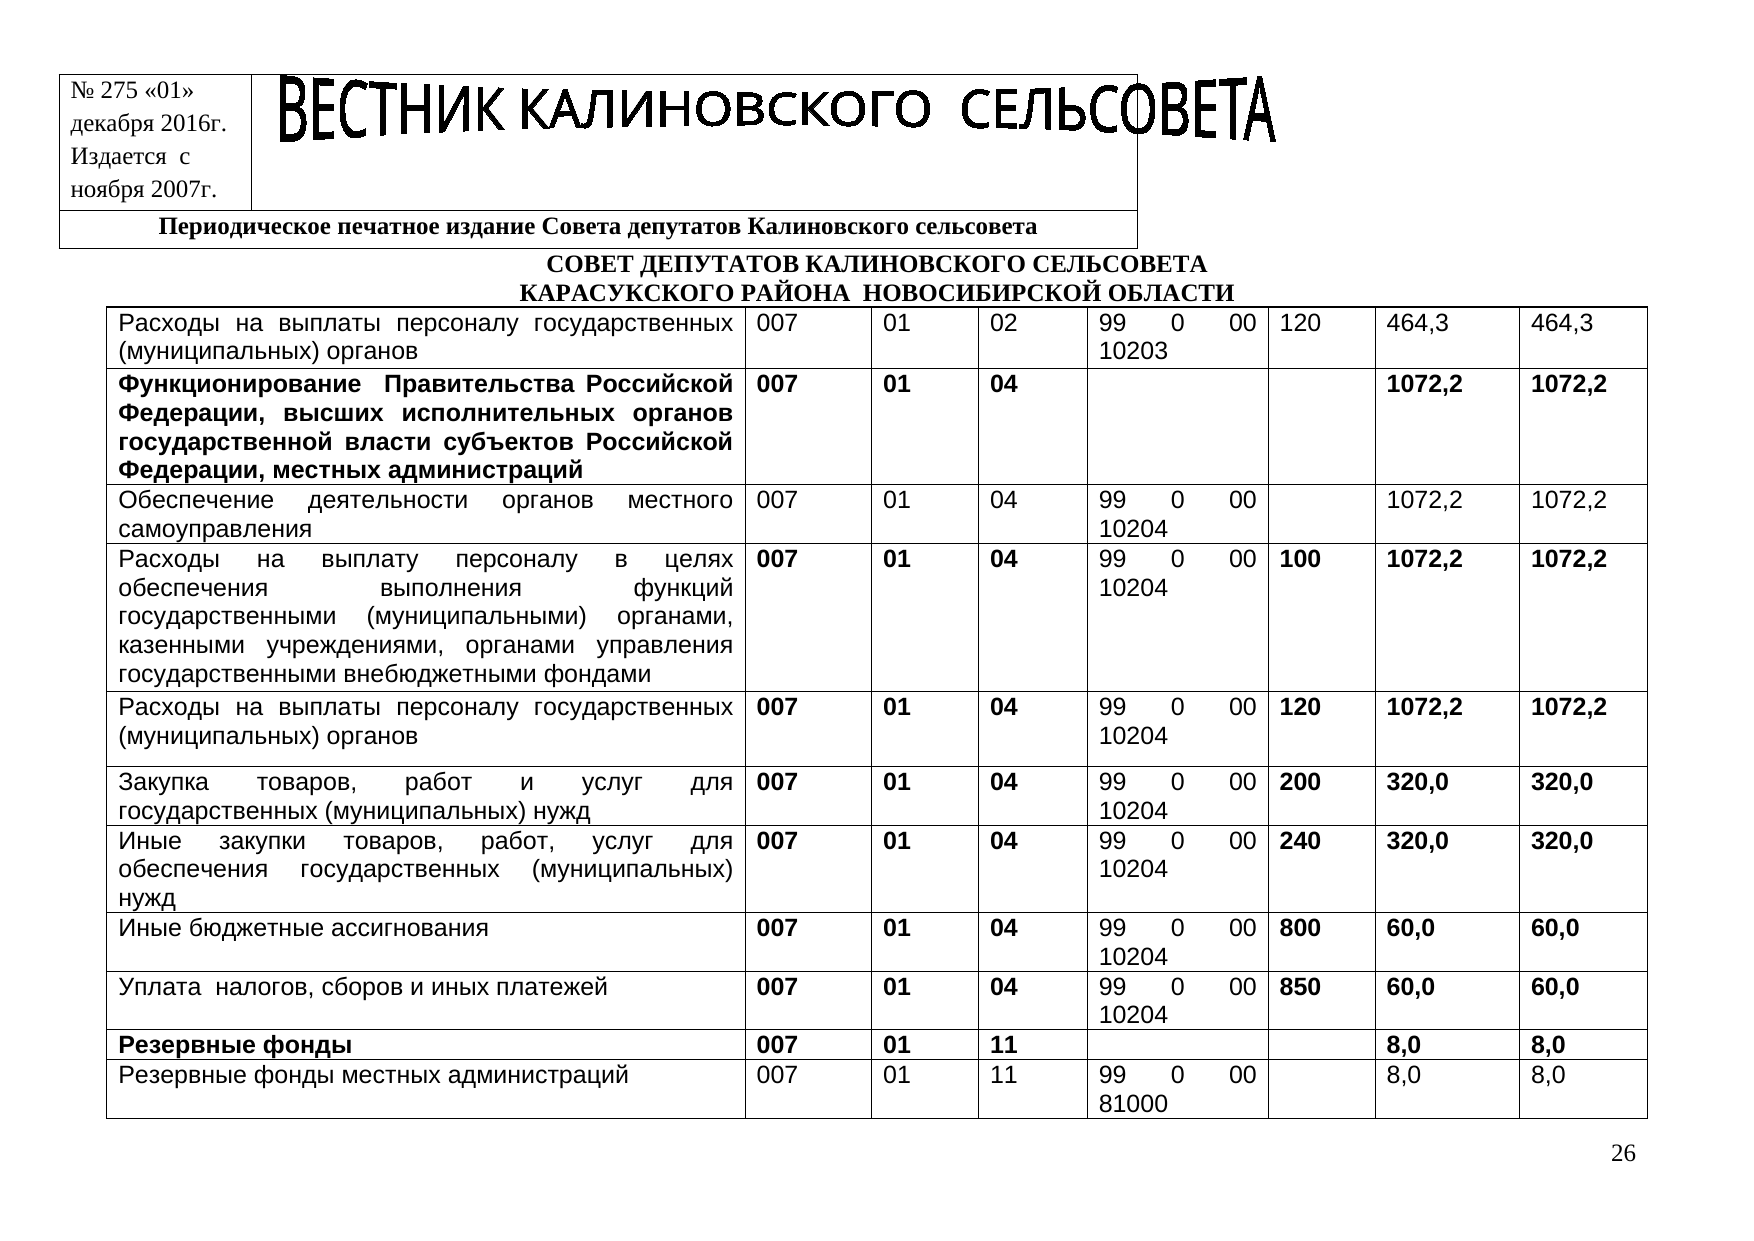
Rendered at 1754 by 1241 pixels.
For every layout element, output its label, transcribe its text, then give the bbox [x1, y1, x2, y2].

table_cell [1269, 369, 1375, 484]
table_cell 1072,2 [1376, 544, 1519, 691]
table_cell Резервные фонды местных администраций [107, 1060, 745, 1117]
table_cell 007 [746, 692, 871, 766]
table_cell 11 [979, 1030, 1087, 1059]
table_cell 04 [979, 767, 1087, 825]
table_cell 01 [872, 913, 978, 971]
table_cell 007 [746, 767, 871, 825]
table_cell 320,0 [1376, 826, 1519, 912]
table_cell 007 [746, 826, 871, 912]
table_cell 007 [746, 544, 871, 691]
table_cell 1072,2 [1376, 692, 1519, 766]
table_cell 60,0 [1376, 913, 1519, 971]
table_cell 800 [1269, 913, 1375, 971]
table_cell 1072,2 [1376, 485, 1519, 543]
table_cell 99 0 00 10204 [1088, 767, 1268, 825]
table_cell 200 [1269, 767, 1375, 825]
table_cell 60,0 [1520, 972, 1647, 1029]
table_cell 01 [872, 1060, 978, 1117]
table_cell 60,0 [1520, 913, 1647, 971]
table_cell 1072,2 [1520, 485, 1647, 543]
table_cell 8,0 [1376, 1030, 1519, 1059]
table_cell 1072,2 [1520, 692, 1647, 766]
table_cell [1269, 1060, 1375, 1117]
table_cell [1088, 1030, 1268, 1059]
table_cell 01 [872, 767, 978, 825]
table_cell 02 [979, 308, 1087, 368]
table_cell 99 0 00 10204 [1088, 485, 1268, 543]
table_cell 320,0 [1376, 767, 1519, 825]
table_cell 007 [746, 308, 871, 368]
table_cell 04 [979, 485, 1087, 543]
table_cell 01 [872, 308, 978, 368]
table_cell 464,3 [1376, 308, 1519, 368]
table_cell 01 [872, 1030, 978, 1059]
table_cell Расходы на выплату персоналу в целях обеспечения выполнения функций государственными (муниципальными) органами, казенными учреждениями, органами управления государственными внебюджетными фондами [107, 544, 745, 691]
table_cell 007 [746, 1030, 871, 1059]
table_cell 01 [872, 369, 978, 484]
table_cell 01 [872, 485, 978, 543]
table_cell 120 [1269, 308, 1375, 368]
table_cell Обеспечение деятельности органов местного самоуправления [107, 485, 745, 543]
table_cell 04 [979, 369, 1087, 484]
table_cell 850 [1269, 972, 1375, 1029]
table_cell [1269, 485, 1375, 543]
table_cell 464,3 [1520, 308, 1647, 368]
table_cell 007 [746, 485, 871, 543]
table_cell 04 [979, 692, 1087, 766]
table_cell 99 0 00 10204 [1088, 692, 1268, 766]
table_cell 11 [979, 1060, 1087, 1117]
table_cell 007 [746, 913, 871, 971]
table_cell 007 [746, 972, 871, 1029]
table_cell 01 [872, 972, 978, 1029]
table_cell Расходы на выплаты персоналу государственных (муниципальных) органов [107, 308, 745, 368]
table_cell 60,0 [1376, 972, 1519, 1029]
table_cell 8,0 [1376, 1060, 1519, 1117]
table_cell 01 [872, 544, 978, 691]
table_cell 120 [1269, 692, 1375, 766]
table_cell 8,0 [1520, 1030, 1647, 1059]
table_cell 1072,2 [1376, 369, 1519, 484]
table_cell 8,0 [1520, 1060, 1647, 1117]
table_cell 240 [1269, 826, 1375, 912]
table_cell Закупка товаров, работ и услуг для государственных (муниципальных) нужд [107, 767, 745, 825]
table_cell Уплата налогов, сборов и иных платежей [107, 972, 745, 1029]
table_cell 100 [1269, 544, 1375, 691]
table_cell 01 [872, 692, 978, 766]
table_cell 99 0 00 10204 [1088, 544, 1268, 691]
table_cell 007 [746, 369, 871, 484]
table_cell 04 [979, 972, 1087, 1029]
table_cell 1072,2 [1520, 544, 1647, 691]
table_cell Резервные фонды [107, 1030, 745, 1059]
table_cell 04 [979, 826, 1087, 912]
table_cell Функционирование Правительства Российской Федерации, высших исполнительных органов государственной власти субъектов Российской Федерации, местных администраций [107, 369, 745, 484]
table_cell 99 0 00 10203 [1088, 308, 1268, 368]
table_cell 99 0 00 10204 [1088, 913, 1268, 971]
table_cell [1269, 1030, 1375, 1059]
table_cell [1088, 369, 1268, 484]
table_cell 04 [979, 913, 1087, 971]
table_cell 007 [746, 1060, 871, 1117]
table_cell 01 [872, 826, 978, 912]
table_cell 1072,2 [1520, 369, 1647, 484]
table_cell 99 0 00 10204 [1088, 826, 1268, 912]
table_cell 99 0 00 10204 [1088, 972, 1268, 1029]
table_cell 04 [979, 544, 1087, 691]
table_cell Иные бюджетные ассигнования [107, 913, 745, 971]
table_cell Расходы на выплаты персоналу государственных (муниципальных) органов [107, 692, 745, 766]
table_cell Иные закупки товаров, работ, услуг для обеспечения государственных (муниципальных) нужд [107, 826, 745, 912]
table_cell 99 0 00 81000 [1088, 1060, 1268, 1117]
table_cell 320,0 [1520, 826, 1647, 912]
table_cell 320,0 [1520, 767, 1647, 825]
